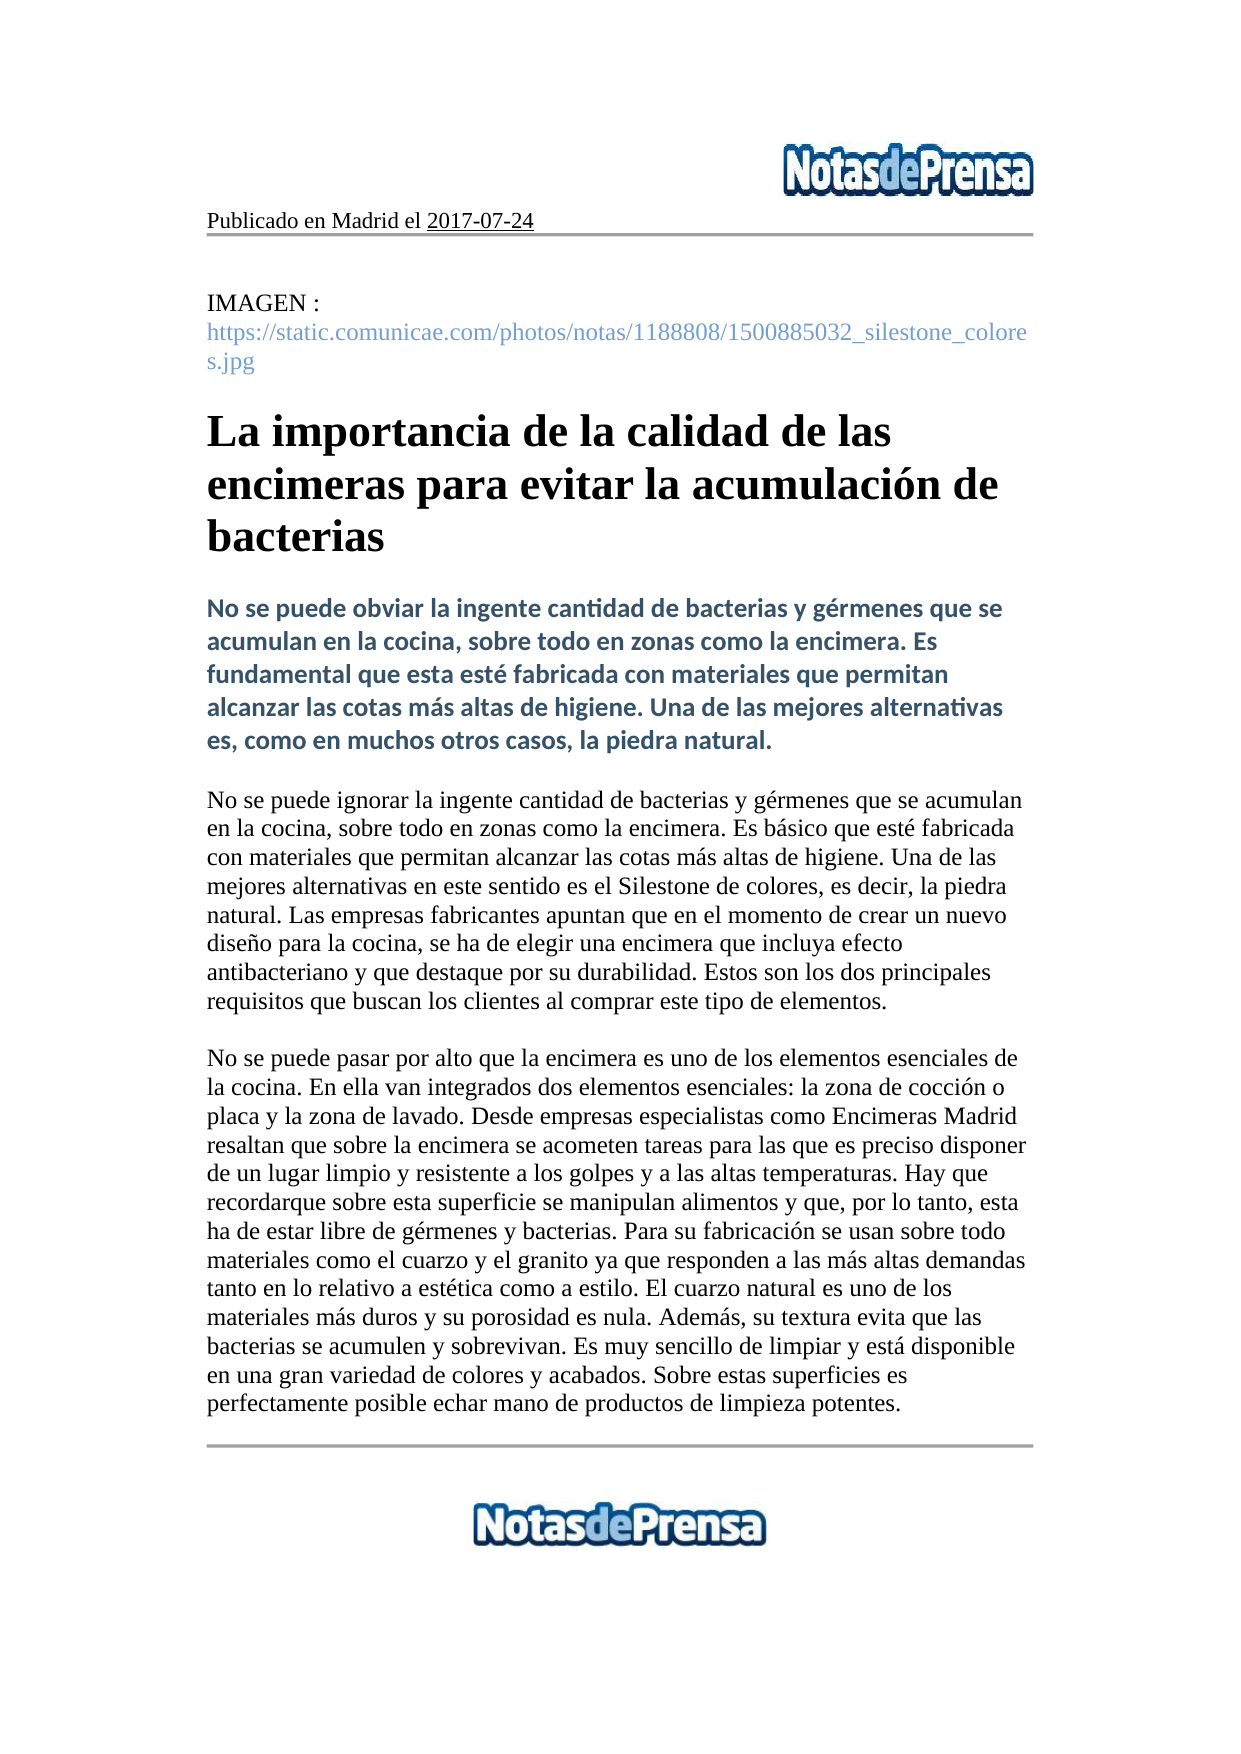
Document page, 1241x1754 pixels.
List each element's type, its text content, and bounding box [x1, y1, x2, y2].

picture [473, 1501, 767, 1548]
subtitle La importancia de la calidad de las encimeras para evitar la acumulación de bacterias [207, 404, 1033, 562]
text IMAGEN : https://static.comunicae.com/photos/notas/1188808/1500885032_silestone_colores.jpg [207, 288, 1033, 374]
picture [783, 142, 1034, 199]
subtitle No se puede obviar la ingente cantidad de bacterias y gérmenes que se acumulan en la cocina, sobre todo en zonas como la encimera. Es fundamental que esta esté fabricada con materiales que permitan alcanzar las cotas más altas de higiene. Una de las mejores alternativas es, como en muchos otros casos, la piedra natural. [207, 591, 1033, 756]
